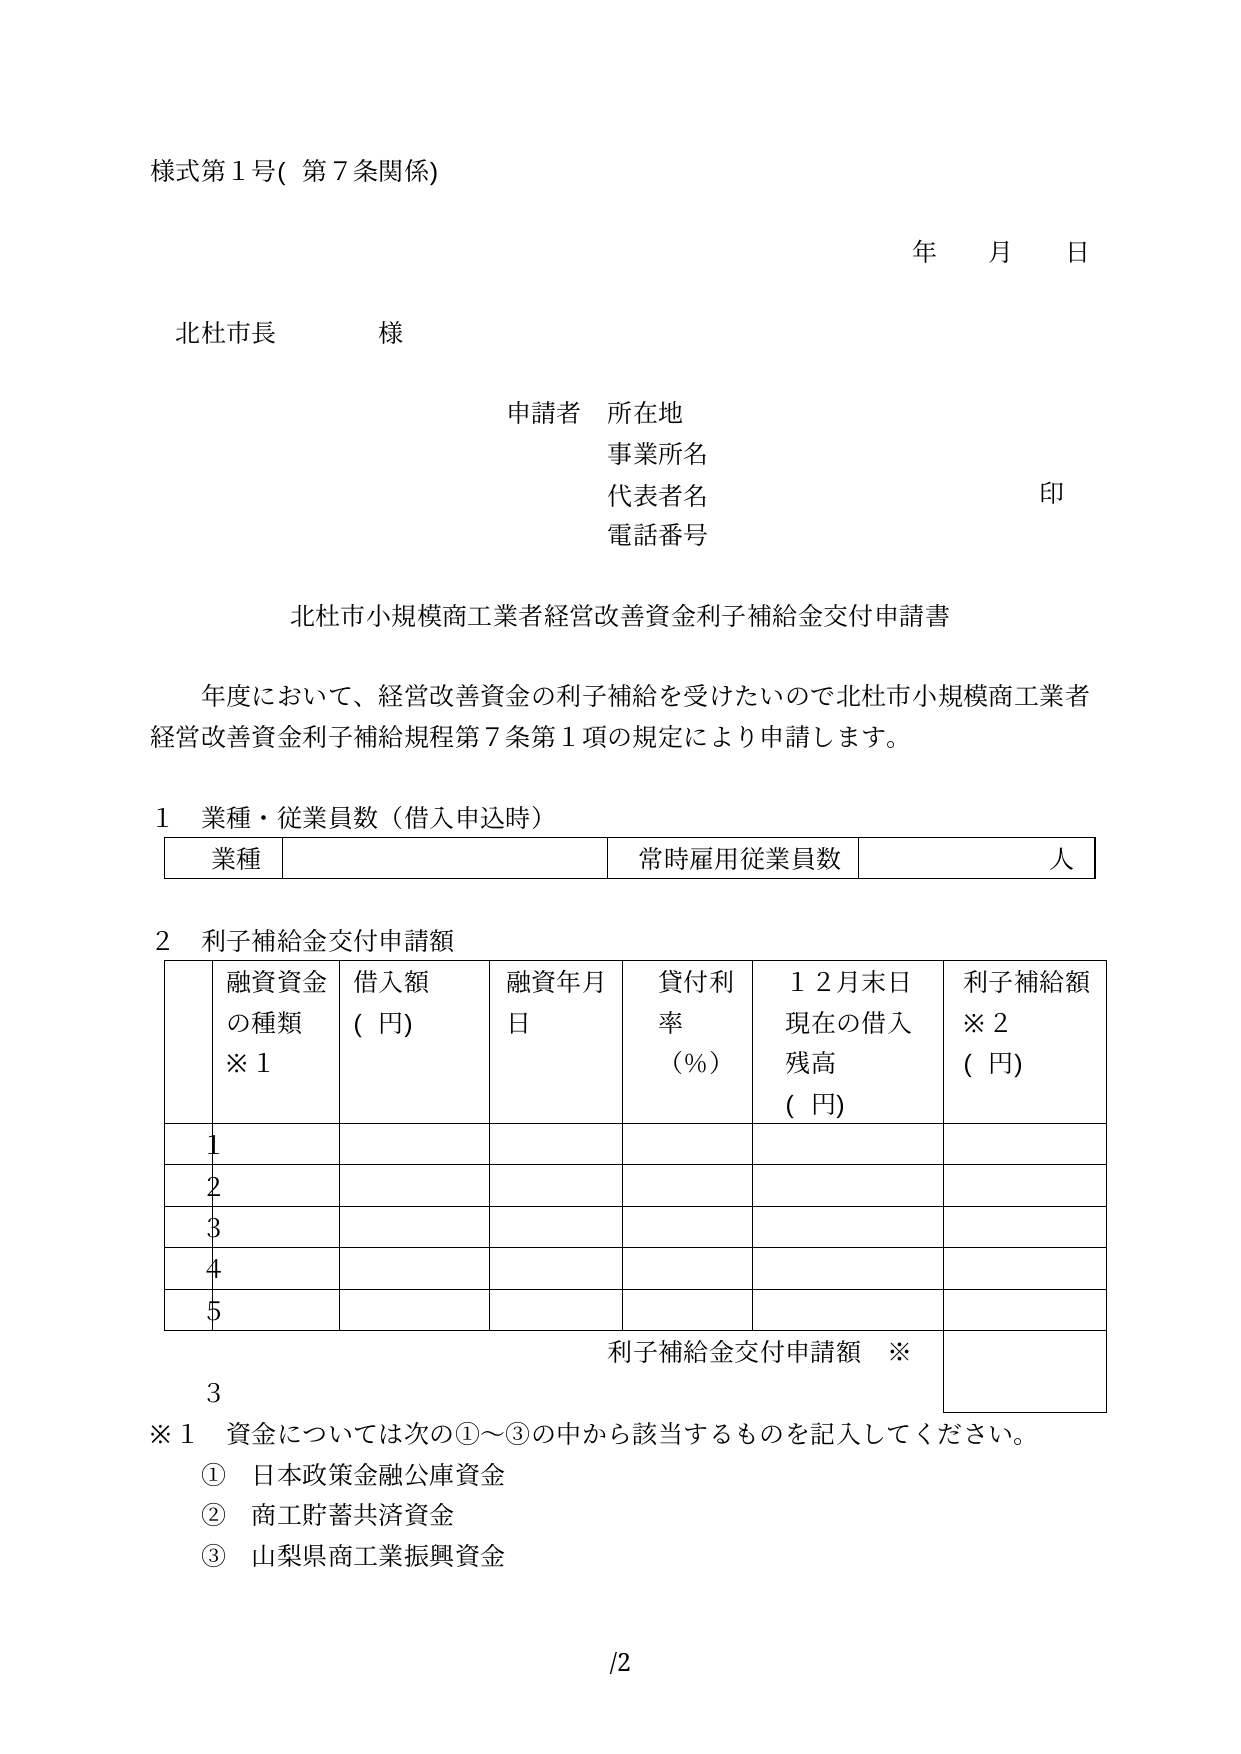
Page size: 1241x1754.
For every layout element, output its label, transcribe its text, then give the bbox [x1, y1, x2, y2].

table_cell ５ [165, 1290, 212, 1330]
table_cell [944, 1331, 1106, 1412]
text ② 商工貯蓄共済資金 [150, 1494, 1090, 1534]
table_cell [944, 1248, 1106, 1288]
table_cell [340, 1165, 489, 1206]
table_cell １ [165, 1124, 212, 1164]
text 北杜市長 様 [150, 311, 1090, 352]
table_cell [623, 1124, 752, 1164]
table_header [165, 961, 212, 1123]
text 申請者 所在地 [150, 392, 1090, 432]
table_cell ２ [165, 1165, 212, 1206]
table_cell [213, 1290, 339, 1330]
table_cell [213, 1248, 339, 1288]
table_cell [753, 1248, 943, 1288]
text ２ 利子補給金交付申請額 [150, 919, 1090, 960]
table_cell [753, 1290, 943, 1330]
table_cell [490, 1248, 622, 1288]
table_cell [490, 1290, 622, 1330]
table_header 業種 [165, 838, 282, 878]
text ③ 山梨県商工業振興資金 [150, 1534, 1090, 1574]
table_cell [944, 1290, 1106, 1330]
table_cell [490, 1207, 622, 1247]
table_cell [340, 1124, 489, 1164]
table_cell 利子補給金交付申請額 ※３ [165, 1331, 943, 1412]
table_cell [944, 1207, 1106, 1247]
table_header １２月末日現在の借入残高 (円) [753, 961, 943, 1123]
table_cell [944, 1124, 1106, 1164]
table_cell [753, 1165, 943, 1206]
text 年 月 日 [150, 230, 1090, 271]
table_cell [340, 1248, 489, 1288]
table_header 借入額 (円) [340, 961, 489, 1123]
table_cell [944, 1165, 1106, 1206]
table_header 常時雇用従業員数 [608, 838, 858, 878]
table_cell [753, 1207, 943, 1247]
table_header [283, 838, 607, 878]
table_cell [490, 1124, 622, 1164]
text １ 業種・従業員数（借入申込時） [150, 796, 1090, 837]
text 北杜市小規模商工業者経営改善資金利子補給金交付申請書 [150, 594, 1090, 634]
table_cell [623, 1290, 752, 1330]
table_cell [340, 1290, 489, 1330]
table_cell [753, 1124, 943, 1164]
text 様式第１号(第７条関係) [150, 149, 1090, 190]
table_header 人 [859, 838, 1094, 878]
text 年度において、経営改善資金の利子補給を受けたいので北杜市小規模商工業者経営改善資金利子補給規程第７条第１項の規定により申請します。 [150, 675, 1090, 756]
table_header 融資資金 の種類 ※１ [213, 961, 339, 1123]
text 事業所名 [150, 432, 1090, 473]
table_cell [623, 1207, 752, 1247]
table_cell [623, 1165, 752, 1206]
table_header 融資年月日 [490, 961, 622, 1123]
table_cell ３ [165, 1207, 212, 1247]
table_header 利子補給額 ※２ (円) [944, 961, 1106, 1123]
text 代表者名 印 [150, 473, 1090, 513]
table_cell [340, 1207, 489, 1247]
table_cell [490, 1165, 622, 1206]
text ※１ 資金については次の①～③の中から該当するものを記入してください。 [150, 1413, 1090, 1453]
table_header 貸付利率 （％） [623, 961, 752, 1123]
table_cell [213, 1124, 339, 1164]
table_cell [213, 1207, 339, 1247]
table_cell ４ [165, 1248, 212, 1288]
text ① 日本政策金融公庫資金 [150, 1453, 1090, 1494]
text 電話番号 [150, 513, 1090, 554]
table_cell [213, 1165, 339, 1206]
table_cell [623, 1248, 752, 1288]
